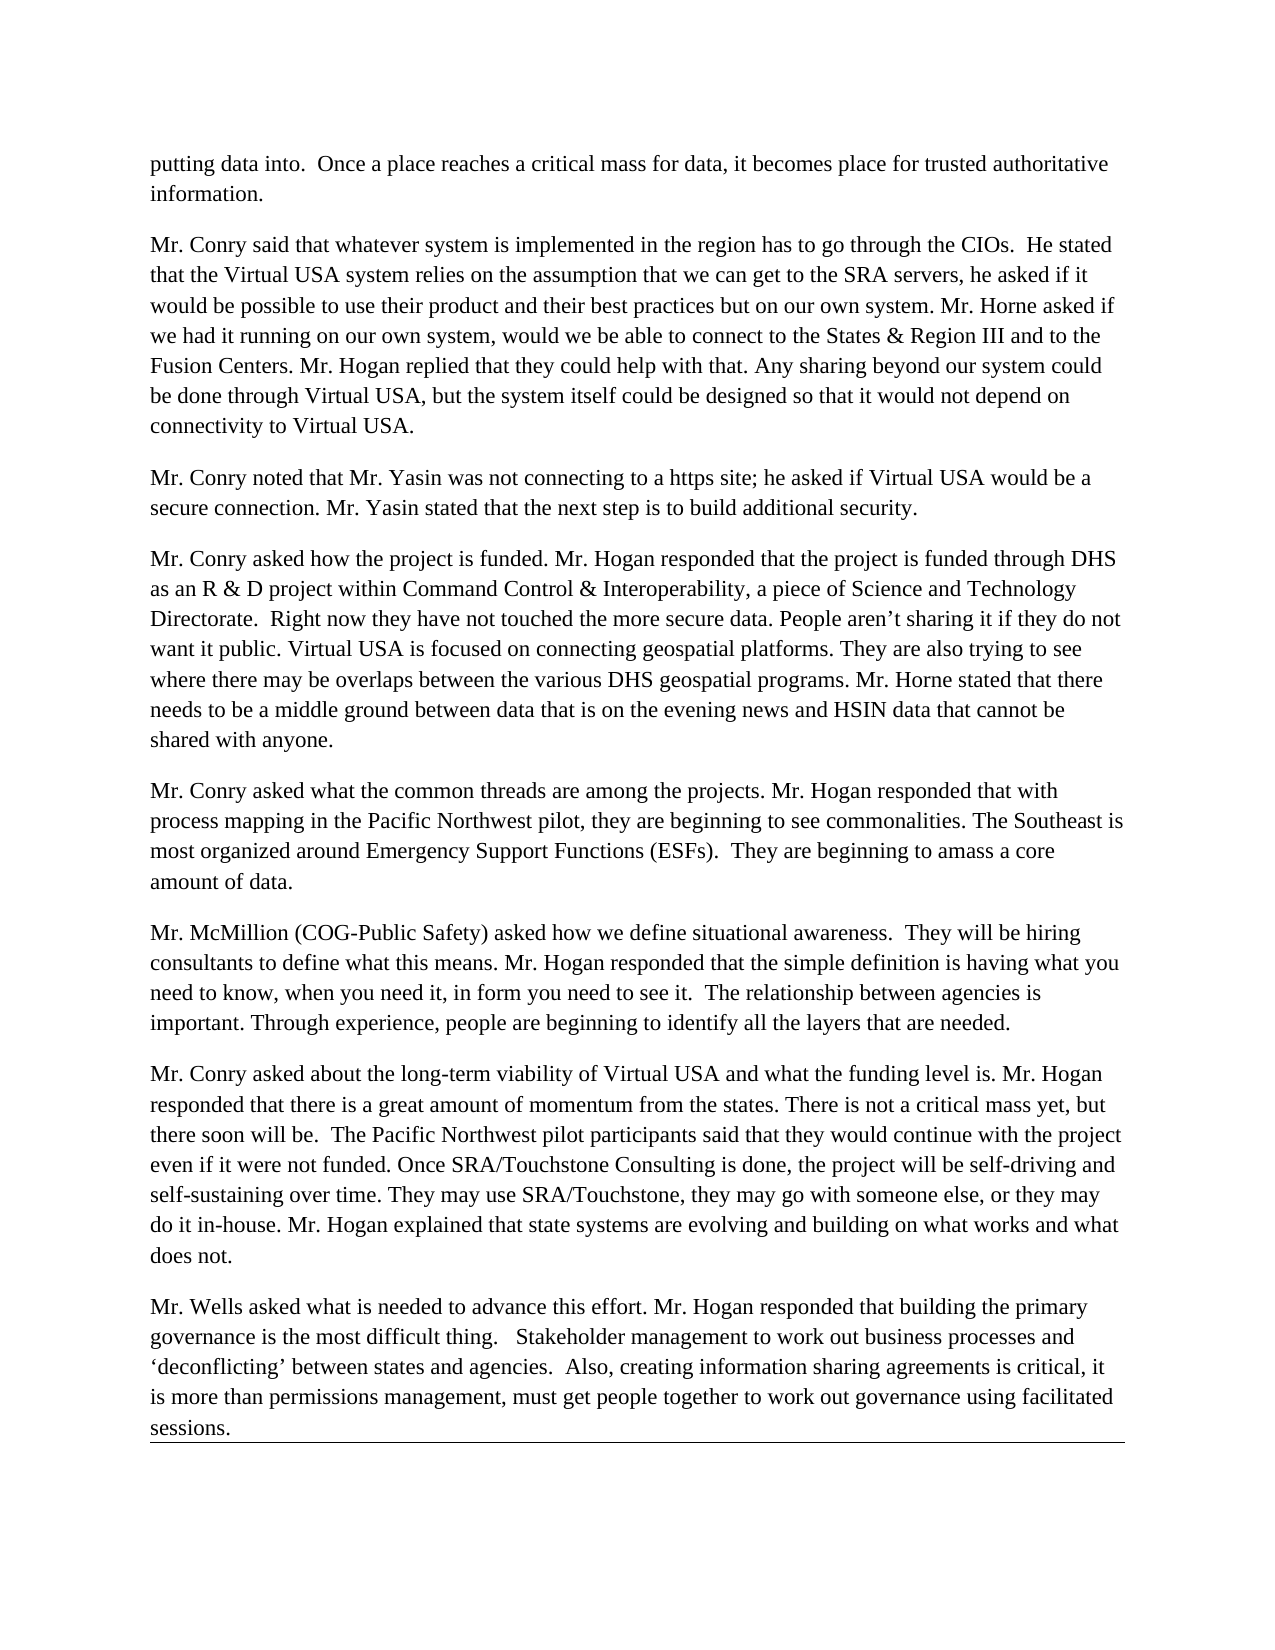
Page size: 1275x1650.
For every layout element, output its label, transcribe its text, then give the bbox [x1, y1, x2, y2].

text Mr. Conry said that whatever system is implemented in the region has to go through the CIOs. He stated that the Virtual USA system relies on the assumption that we can get to the SRA servers, he asked if it would be possible to use their product and their best practices but on our own system. Mr. Horne asked if we had it running on our own system, would we be able to connect to the States & Region III and to the Fusion Centers. Mr. Hogan replied that they could help with that. Any sharing beyond our system could be done through Virtual USA, but the system itself could be designed so that it would not depend on connectivity to Virtual USA. [150, 231, 1125, 439]
text Mr. Conry asked how the project is funded. Mr. Hogan responded that the project is funded through DHS as an R & D project within Command Control & Interoperability, a piece of Science and Technology Directorate. Right now they have not touched the more secure data. People aren’t sharing it if they do not want it public. Virtual USA is focused on connecting geospatial platforms. They are also trying to see where there may be overlaps between the various DHS geospatial programs. Mr. Horne stated that there needs to be a middle ground between data that is on the evening news and HSIN data that cannot be shared with anyone. [150, 545, 1125, 752]
text Mr. Wells asked what is needed to advance this effort. Mr. Hogan responded that building the primary governance is the most difficult thing. Stakeholder management to work out business processes and ‘deconflicting’ between states and agencies. Also, creating information sharing agreements is critical, it is more than permissions management, must get people together to work out governance using facilitated sessions. [150, 1293, 1125, 1442]
text Mr. McMillion (COG-Public Safety) asked how we define situational awareness. They will be hiring consultants to define what this means. Mr. Hogan responded that the simple definition is having what you need to know, when you need it, in form you need to see it. The relationship between agencies is important. Through experience, people are beginning to identify all the layers that are needed. [150, 919, 1125, 1036]
text Mr. Conry asked what the common threads are among the projects. Mr. Hogan responded that with process mapping in the Pacific Northwest pilot, they are beginning to see commonalities. The Southeast is most organized around Emergency Support Functions (ESFs). They are beginning to amass a core amount of data. [150, 777, 1125, 894]
text Mr. Conry asked about the long-term viability of Virtual USA and what the funding level is. Mr. Hogan responded that there is a great amount of momentum from the states. There is not a critical mass yet, but there soon will be. The Pacific Northwest pilot participants said that they would continue with the project even if it were not funded. Once SRA/Touchstone Consulting is done, the project will be self-driving and self-sustaining over time. They may use SRA/Touchstone, they may go with someone else, or they may do it in-house. Mr. Hogan explained that state systems are evolving and building on what works and what does not. [150, 1060, 1125, 1268]
text Mr. Conry noted that Mr. Yasin was not connecting to a https site; he asked if Virtual USA would be a secure connection. Mr. Yasin stated that the next step is to build additional security. [150, 463, 1125, 520]
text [150, 150, 1125, 207]
